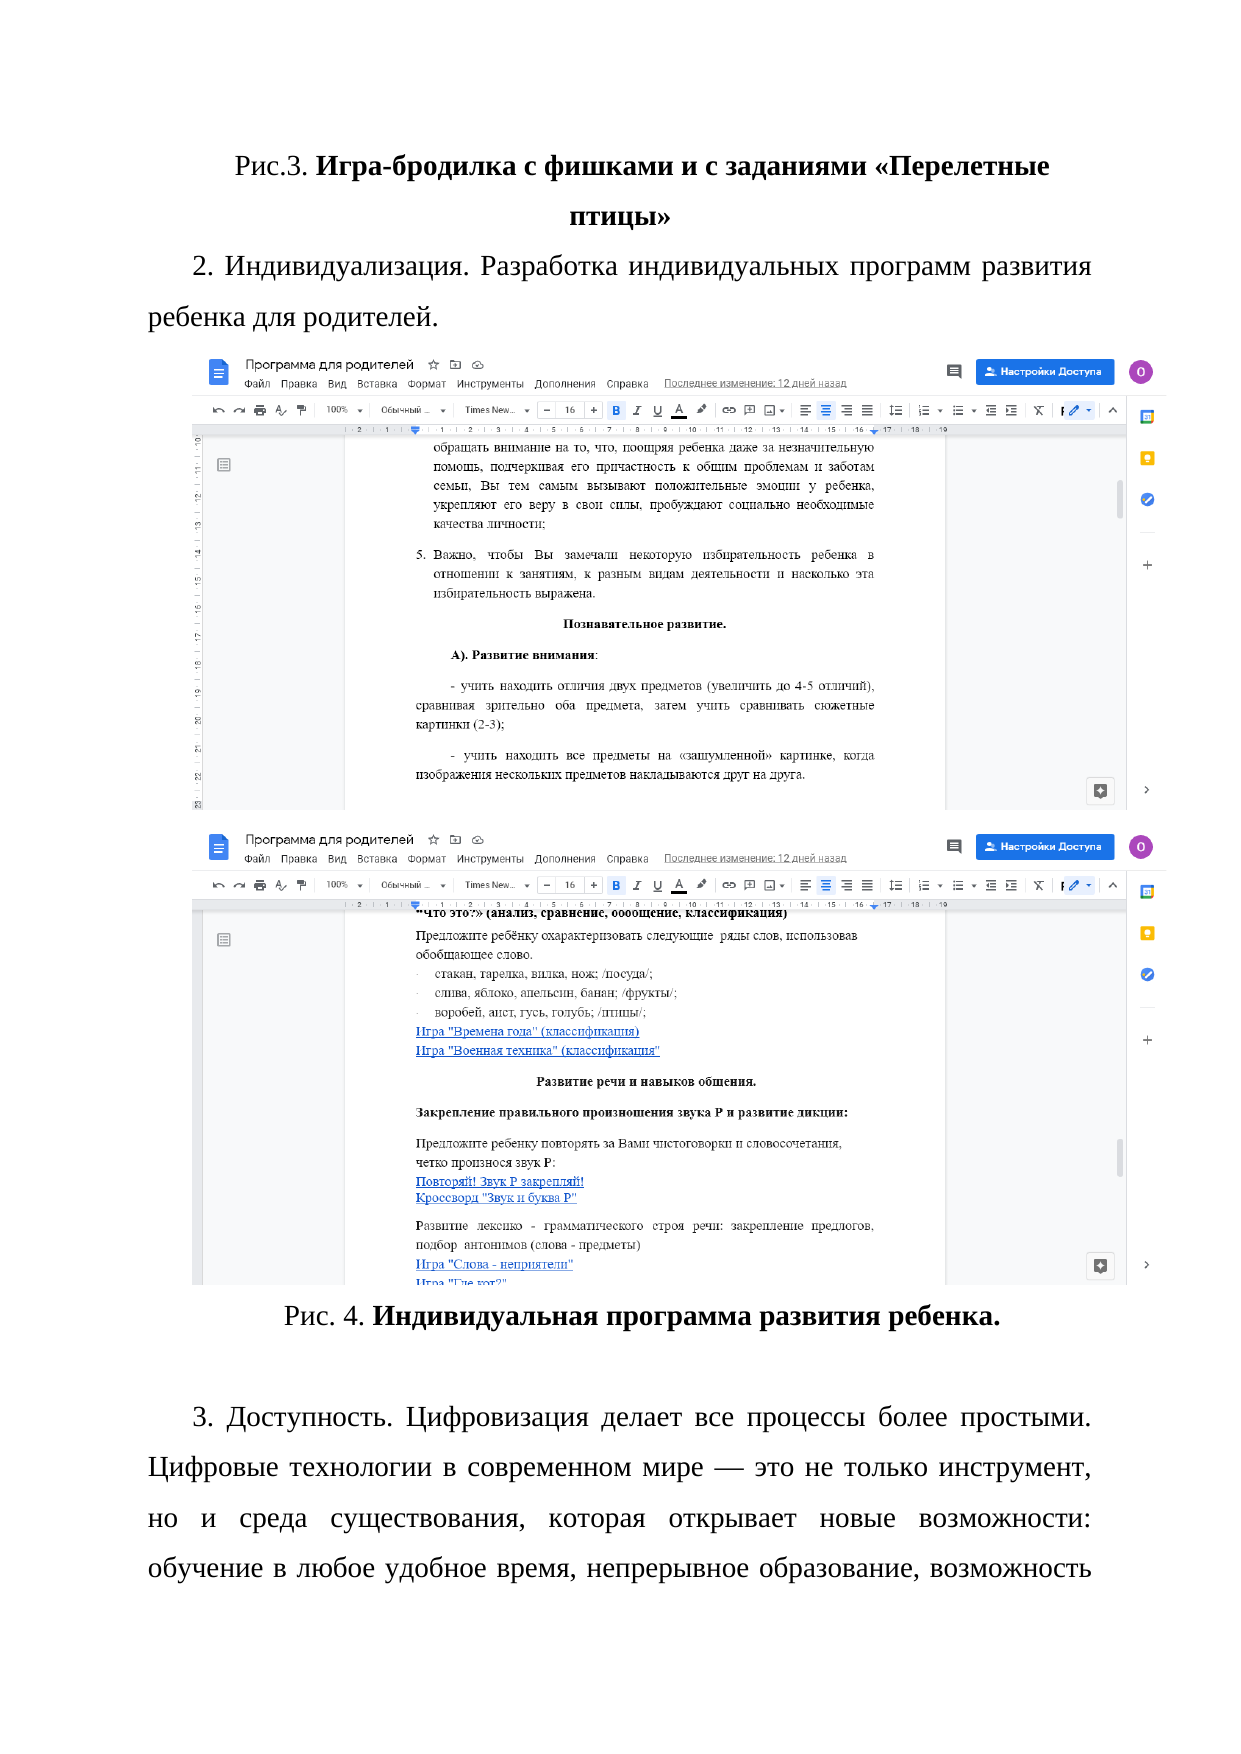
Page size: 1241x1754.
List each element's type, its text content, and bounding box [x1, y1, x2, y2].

text Рис. 4. Индивидуальная программа развития ребенка. [148, 1298, 1092, 1332]
text Рис.3. Игра-бродилка с фишками и с заданиями «Перелетные птицы» [148, 148, 1092, 232]
picture [192, 348, 1167, 810]
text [148, 1399, 1092, 1584]
text 2. Индивидуализация. Разработка индивидуальных программ развития ребенка для родителей. [148, 248, 1092, 332]
picture [192, 823, 1167, 1285]
